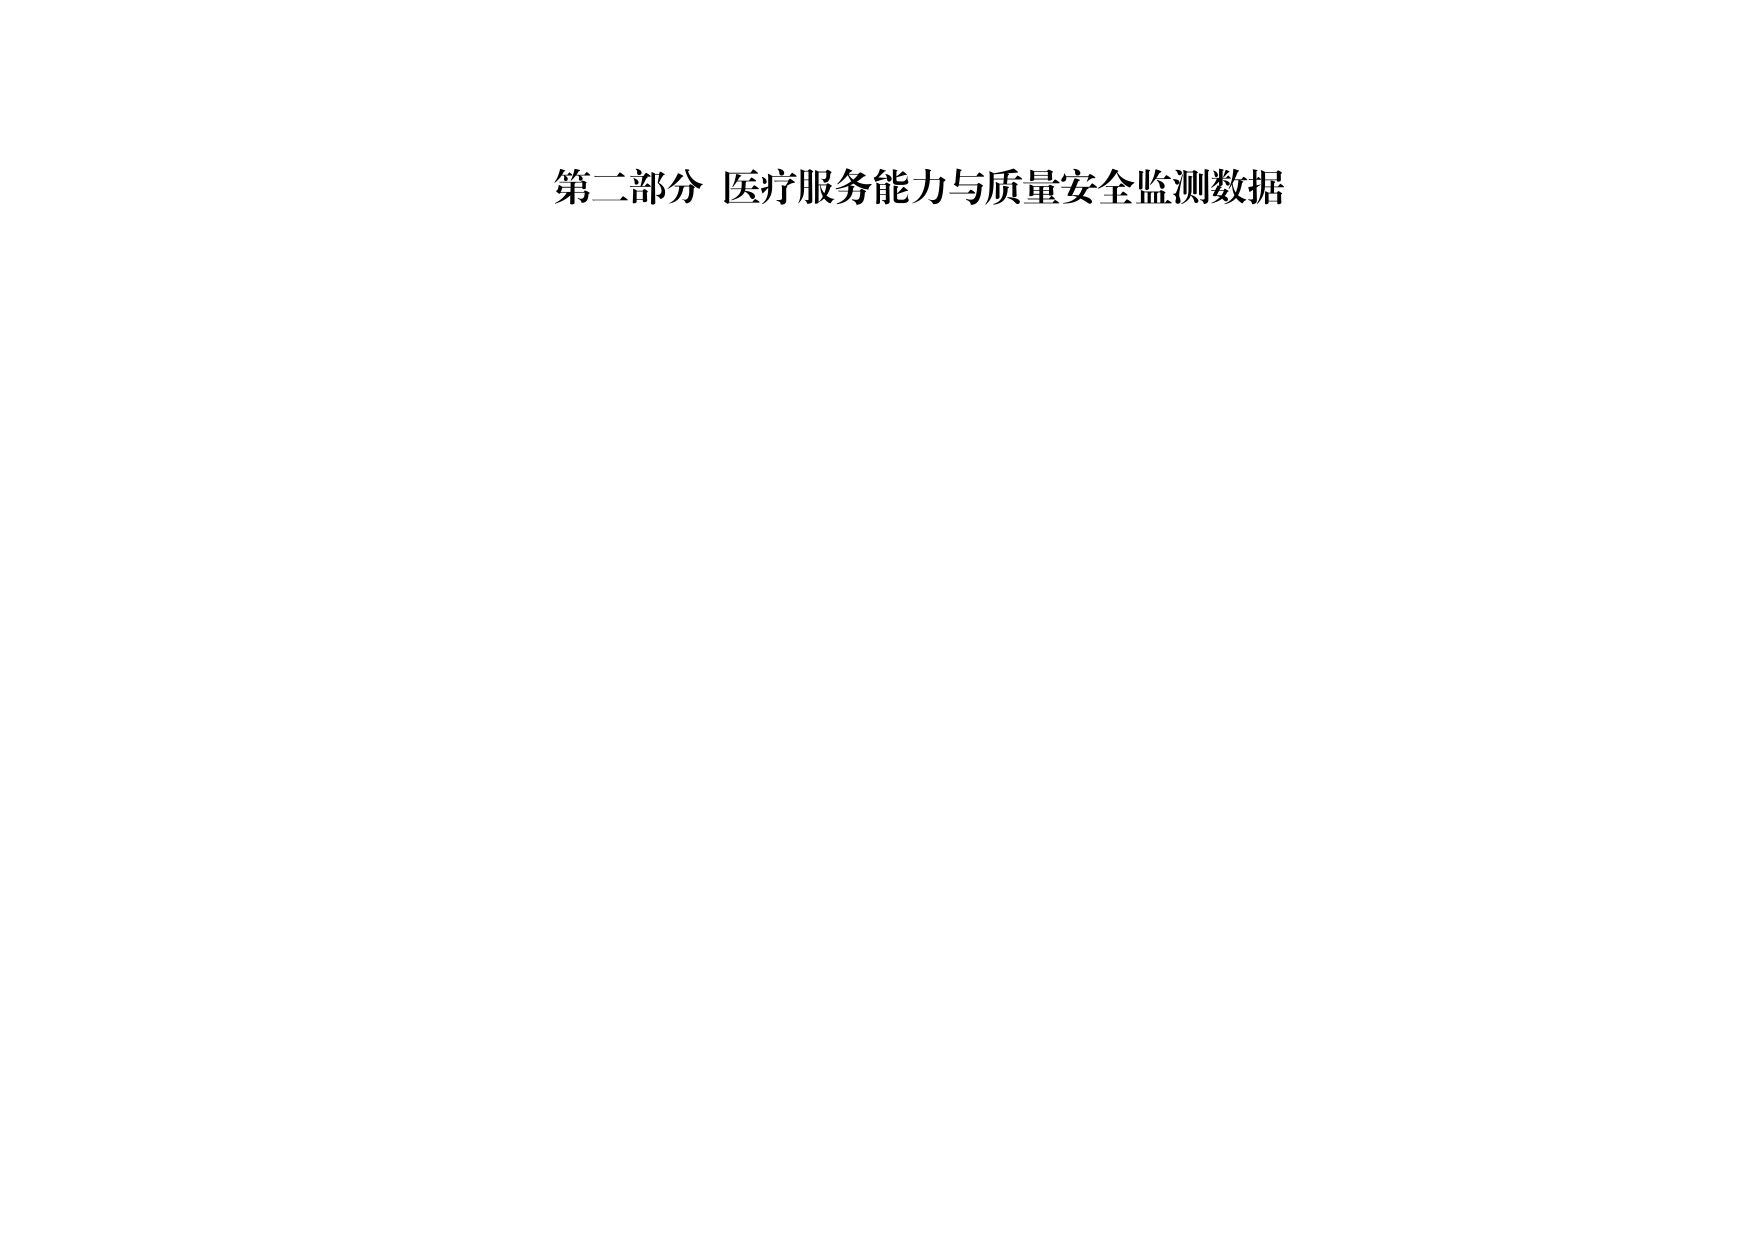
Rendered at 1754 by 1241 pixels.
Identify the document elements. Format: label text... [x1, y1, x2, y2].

text 第二部分 医疗服务能力与质量安全监测数据 [147, 167, 1691, 211]
